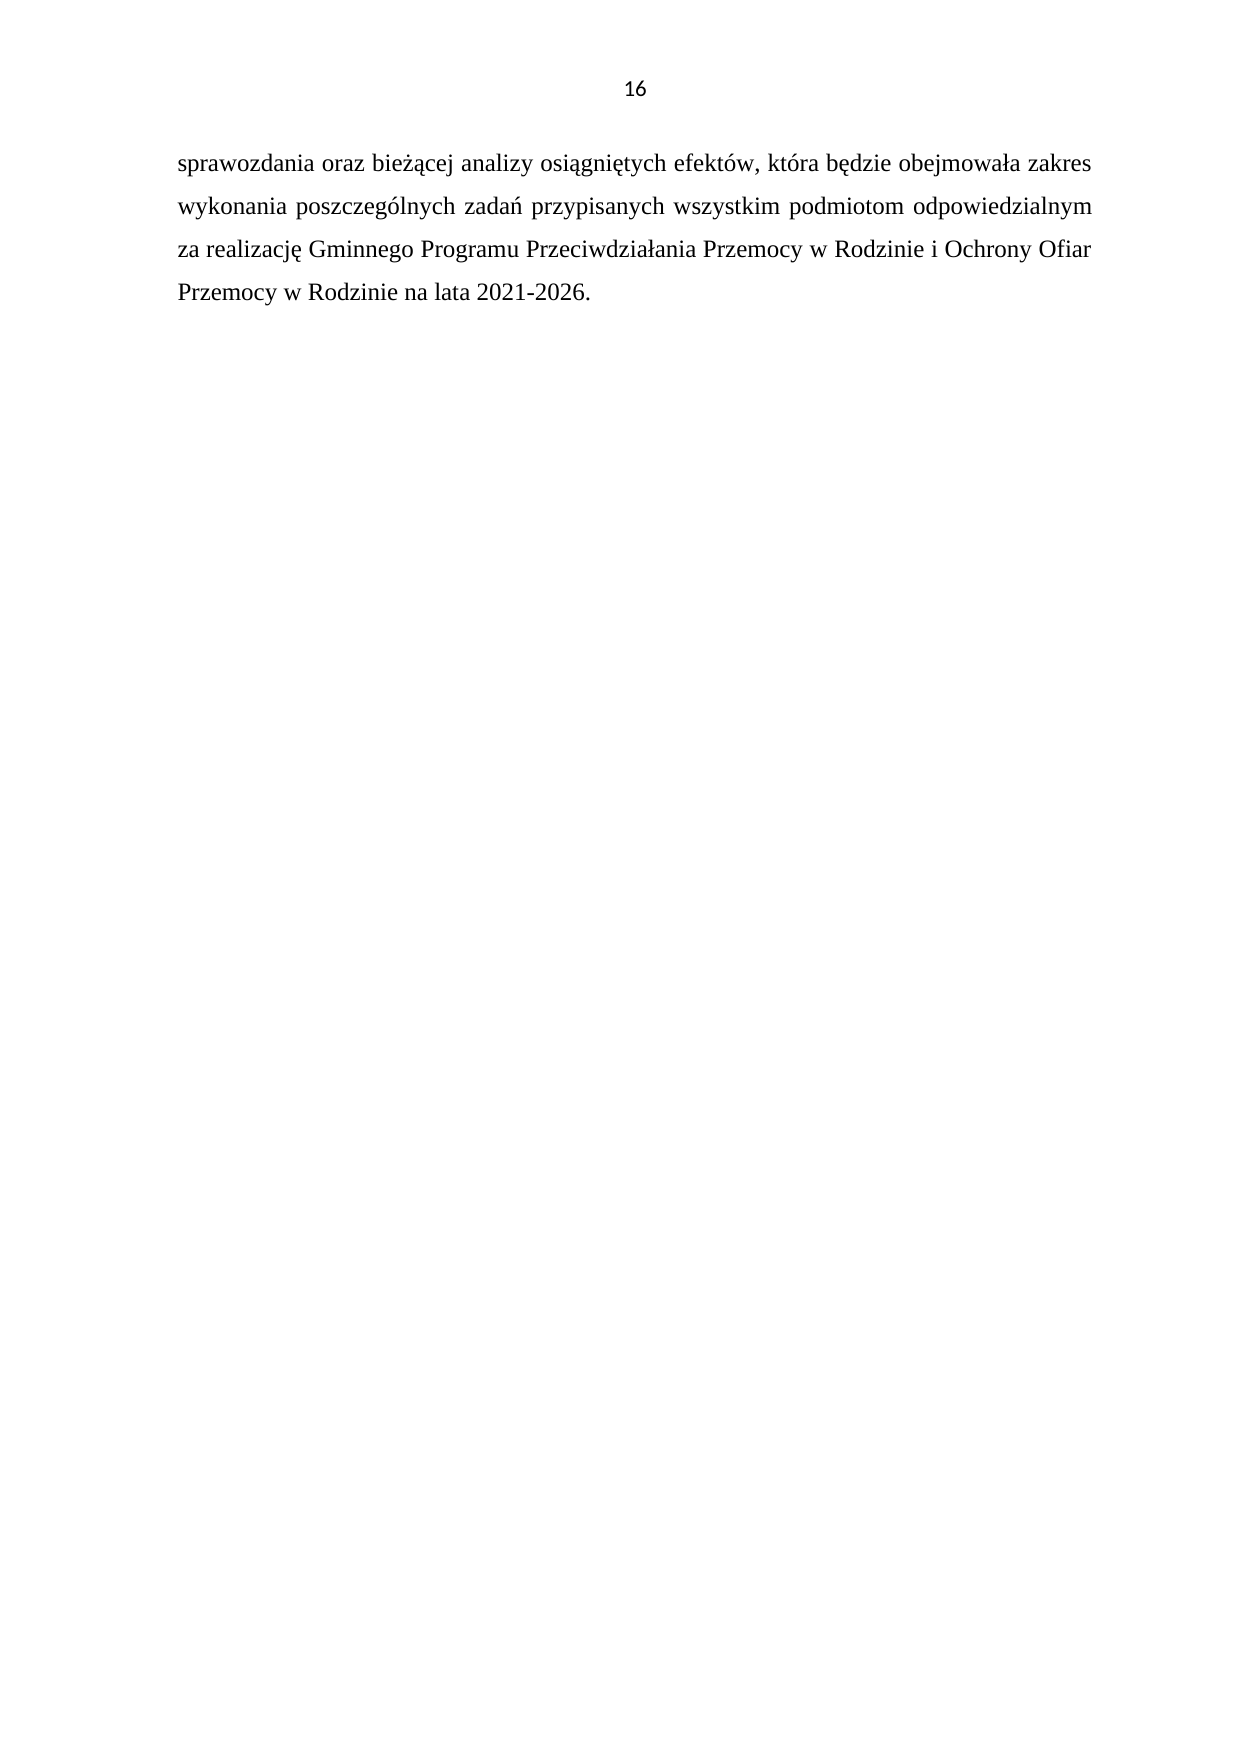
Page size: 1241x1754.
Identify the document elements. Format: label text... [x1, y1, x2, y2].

text sprawozdania oraz bieżącej analizy osiągniętych efektów, która będzie obejmowała zakres wykonania poszczególnych zadań przypisanych wszystkim podmiotom odpowiedzialnym za realizację Gminnego Programu Przeciwdziałania Przemocy w Rodzinie i Ochrony Ofiar Przemocy w Rodzinie na lata 2021-2026. [177, 148, 1093, 306]
